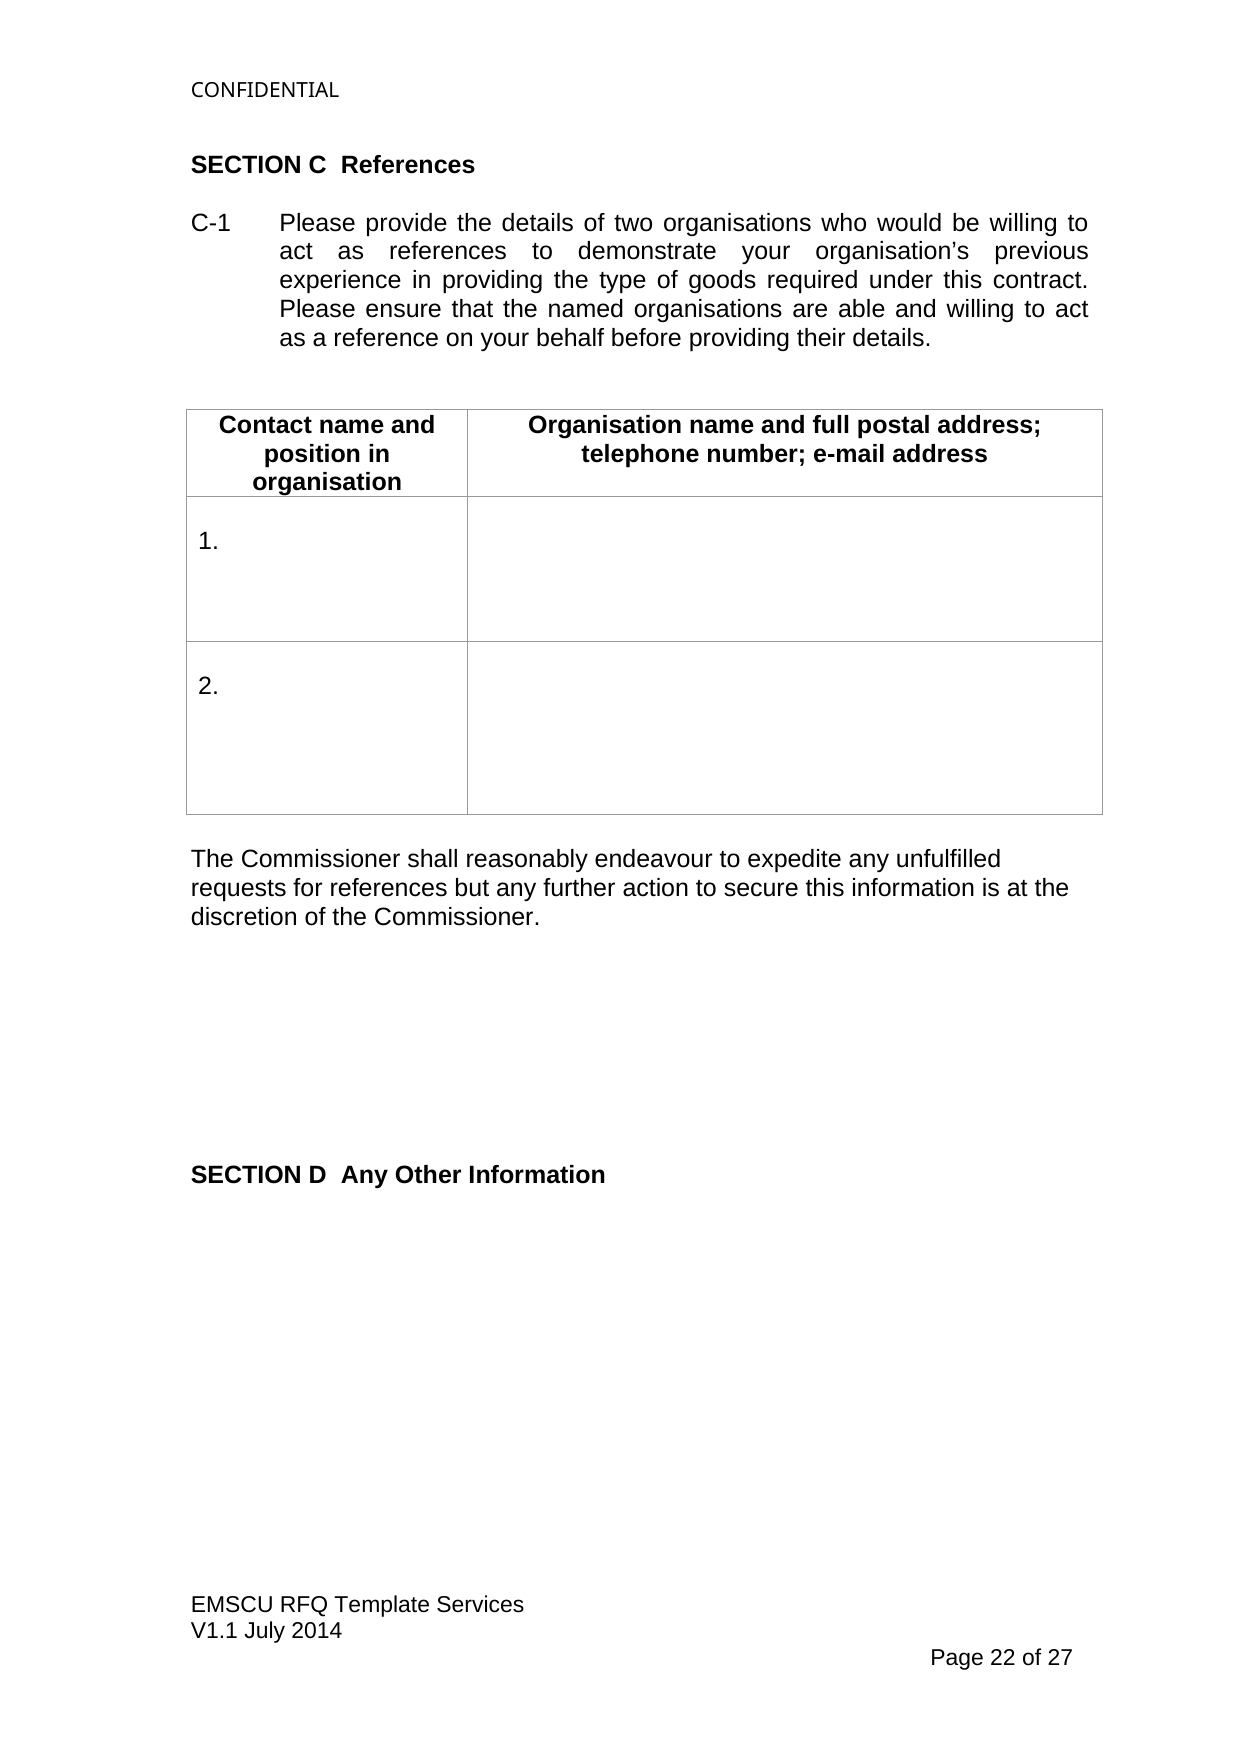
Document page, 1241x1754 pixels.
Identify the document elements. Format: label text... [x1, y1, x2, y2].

text SECTION C References [191, 150, 1090, 179]
table_header Contact name and position in organisation [187, 410, 467, 496]
table_cell 1. [187, 497, 467, 641]
text SECTION D Any Other Information [191, 1160, 1090, 1189]
text The Commissioner shall reasonably endeavour to expedite any unfulfilled requests for references but any further action to secure this information is at the discretion of the Commissioner. [191, 844, 1090, 930]
table_cell [468, 497, 1102, 641]
table_header Organisation name and full postal address; telephone number; e-mail address [468, 410, 1102, 496]
text C-1 Please provide the details of two organisations who would be willing to act as references to demonstrate your organisation’s previous experience in providing the type of goods required under this contract. Please ensure that the named organisations are able and willing to act as a reference on your behalf before providing their details. [191, 207, 1090, 351]
table_cell [468, 642, 1102, 814]
table_cell 2. [187, 642, 467, 814]
